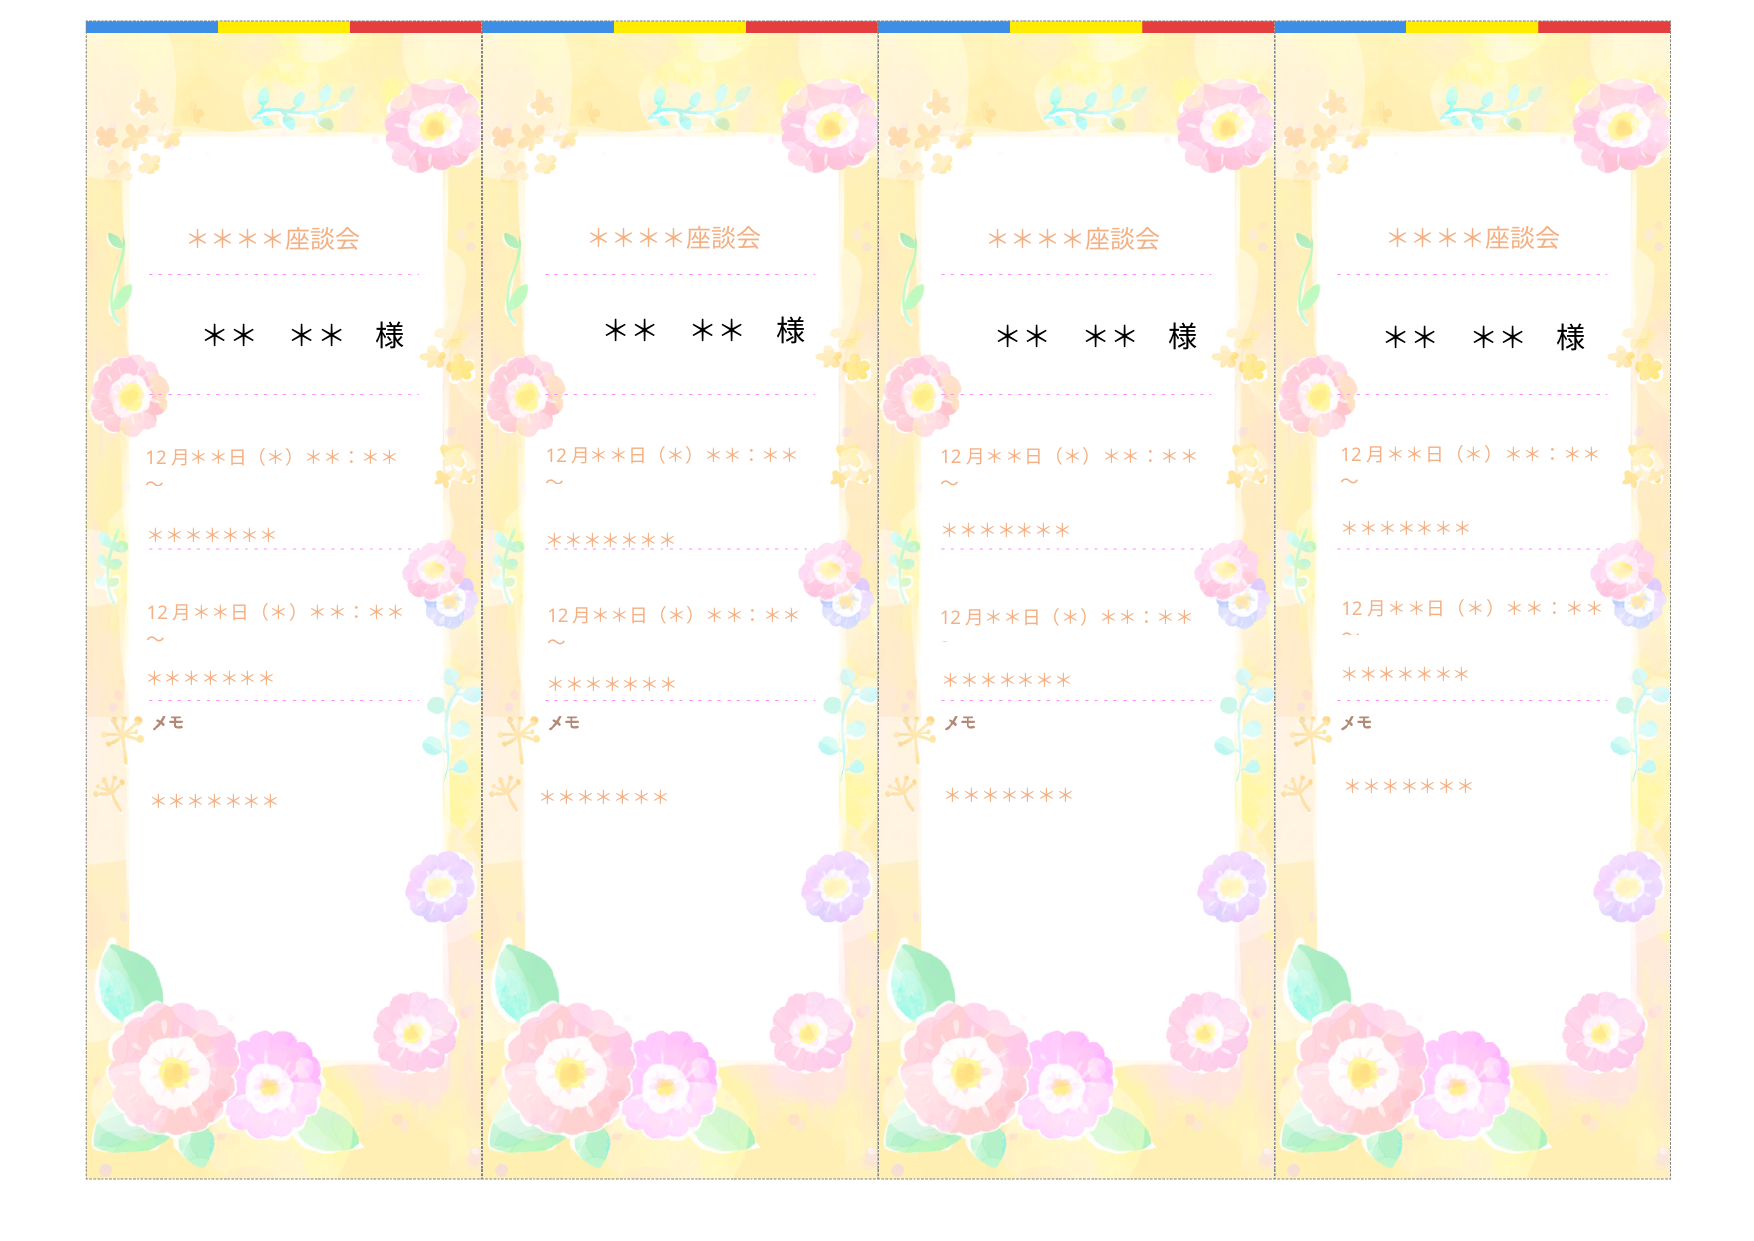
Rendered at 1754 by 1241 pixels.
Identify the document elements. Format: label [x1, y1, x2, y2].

picture [75, 11, 1679, 1187]
